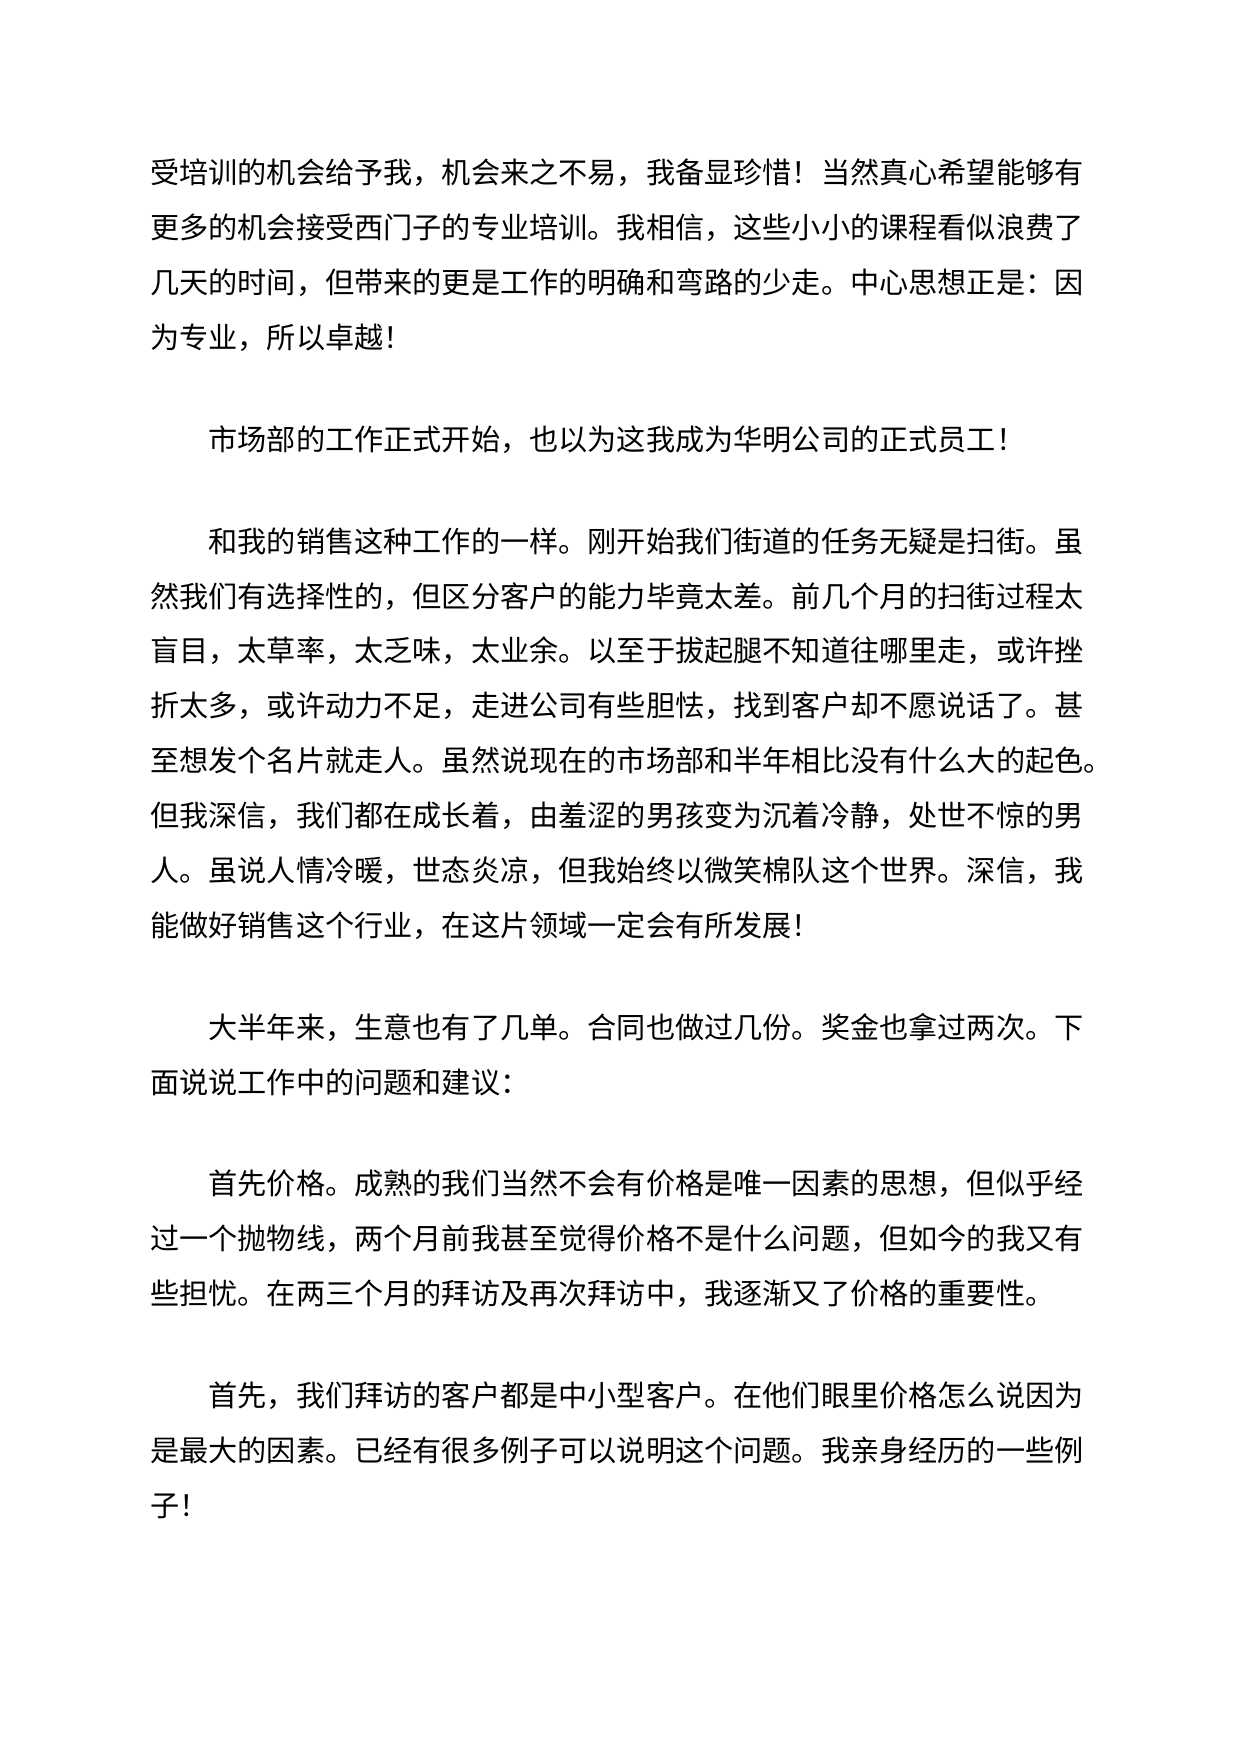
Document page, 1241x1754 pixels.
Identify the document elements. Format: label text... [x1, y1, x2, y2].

text 首先价格。成熟的我们当然不会有价格是唯一因素的思想，但似乎经过一个抛物线，两个月前我甚至觉得价格不是什么问题，但如今的我又有些担忧。在两三个月的拜访及再次拜访中，我逐渐又了价格的重要性。 [150, 1161, 1090, 1313]
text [150, 150, 1090, 357]
text 和我的销售这种工作的一样。刚开始我们街道的任务无疑是扫街。虽然我们有选择性的，但区分客户的能力毕竟太差。前几个月的扫街过程太盲目，太草率，太乏味，太业余。以至于拔起腿不知道往哪里走，或许挫折太多，或许动力不足，走进公司有些胆怯，找到客户却不愿说话了。甚至想发个名片就走人。虽然说现在的市场部和半年相比没有什么大的起色。但我深信，我们都在成长着，由羞涩的男孩变为沉着冷静，处世不惊的男人。虽说人情冷暖，世态炎凉，但我始终以微笑棉队这个世界。深信，我能做好销售这个行业，在这片领域一定会有所发展！ [150, 518, 1090, 945]
text 首先，我们拜访的客户都是中小型客户。在他们眼里价格怎么说因为是最大的因素。已经有很多例子可以说明这个问题。我亲身经历的一些例子！ [150, 1372, 1090, 1524]
text 大半年来，生意也有了几单。合同也做过几份。奖金也拿过两次。下面说说工作中的问题和建议： [150, 1004, 1090, 1101]
text 市场部的工作正式开始，也以为这我成为华明公司的正式员工！ [150, 416, 1090, 459]
